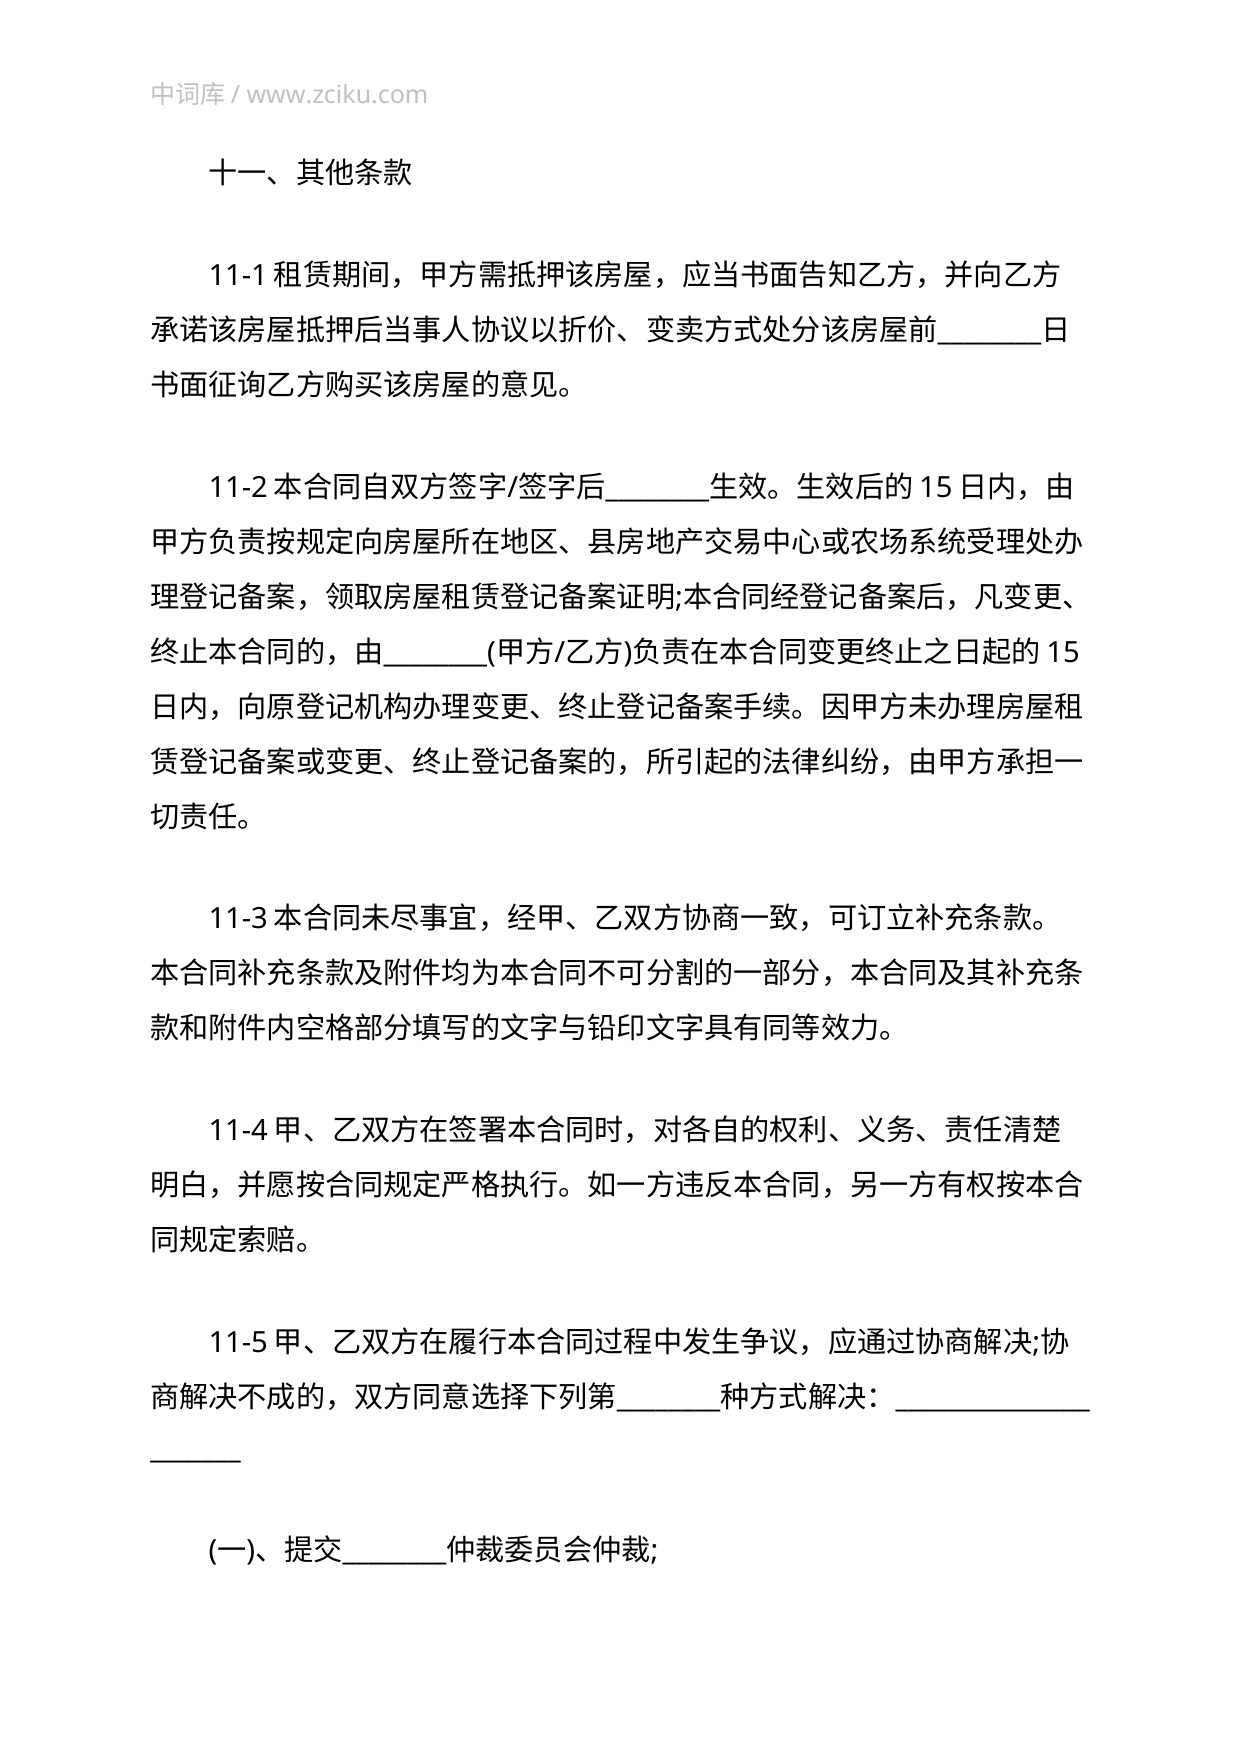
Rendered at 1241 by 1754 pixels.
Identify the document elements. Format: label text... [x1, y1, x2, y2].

text 11-2本合同自双方签字/签字后________生效。生效后的15日内，由甲方负责按规定向房屋所在地区、县房地产交易中心或农场系统受理处办理登记备案，领取房屋租赁登记备案证明;本合同经登记备案后，凡变更、终止本合同的，由________(甲方/乙方)负责在本合同变更终止之日起的15日内，向原登记机构办理变更、终止登记备案手续。因甲方未办理房屋租赁登记备案或变更、终止登记备案的，所引起的法律纠纷，由甲方承担一切责任。 [150, 463, 1090, 836]
text (一)、提交________仲裁委员会仲裁; [150, 1526, 1090, 1568]
text 11-1租赁期间，甲方需抵押该房屋，应当书面告知乙方，并向乙方承诺该房屋抵押后当事人协议以折价、变卖方式处分该房屋前________日书面征询乙方购买该房屋的意见。 [150, 252, 1090, 404]
text 十一、其他条款 [150, 150, 1090, 192]
text 11-4甲、乙双方在签署本合同时，对各自的权利、义务、责任清楚明白，并愿按合同规定严格执行。如一方违反本合同，另一方有权按本合同规定索赔。 [150, 1107, 1090, 1259]
text 11-5甲、乙双方在履行本合同过程中发生争议，应通过协商解决;协商解决不成的，双方同意选择下列第________种方式解决：______________________ [150, 1318, 1090, 1467]
text 11-3本合同未尽事宜，经甲、乙双方协商一致，可订立补充条款。本合同补充条款及附件均为本合同不可分割的一部分，本合同及其补充条款和附件内空格部分填写的文字与铅印文字具有同等效力。 [150, 895, 1090, 1047]
